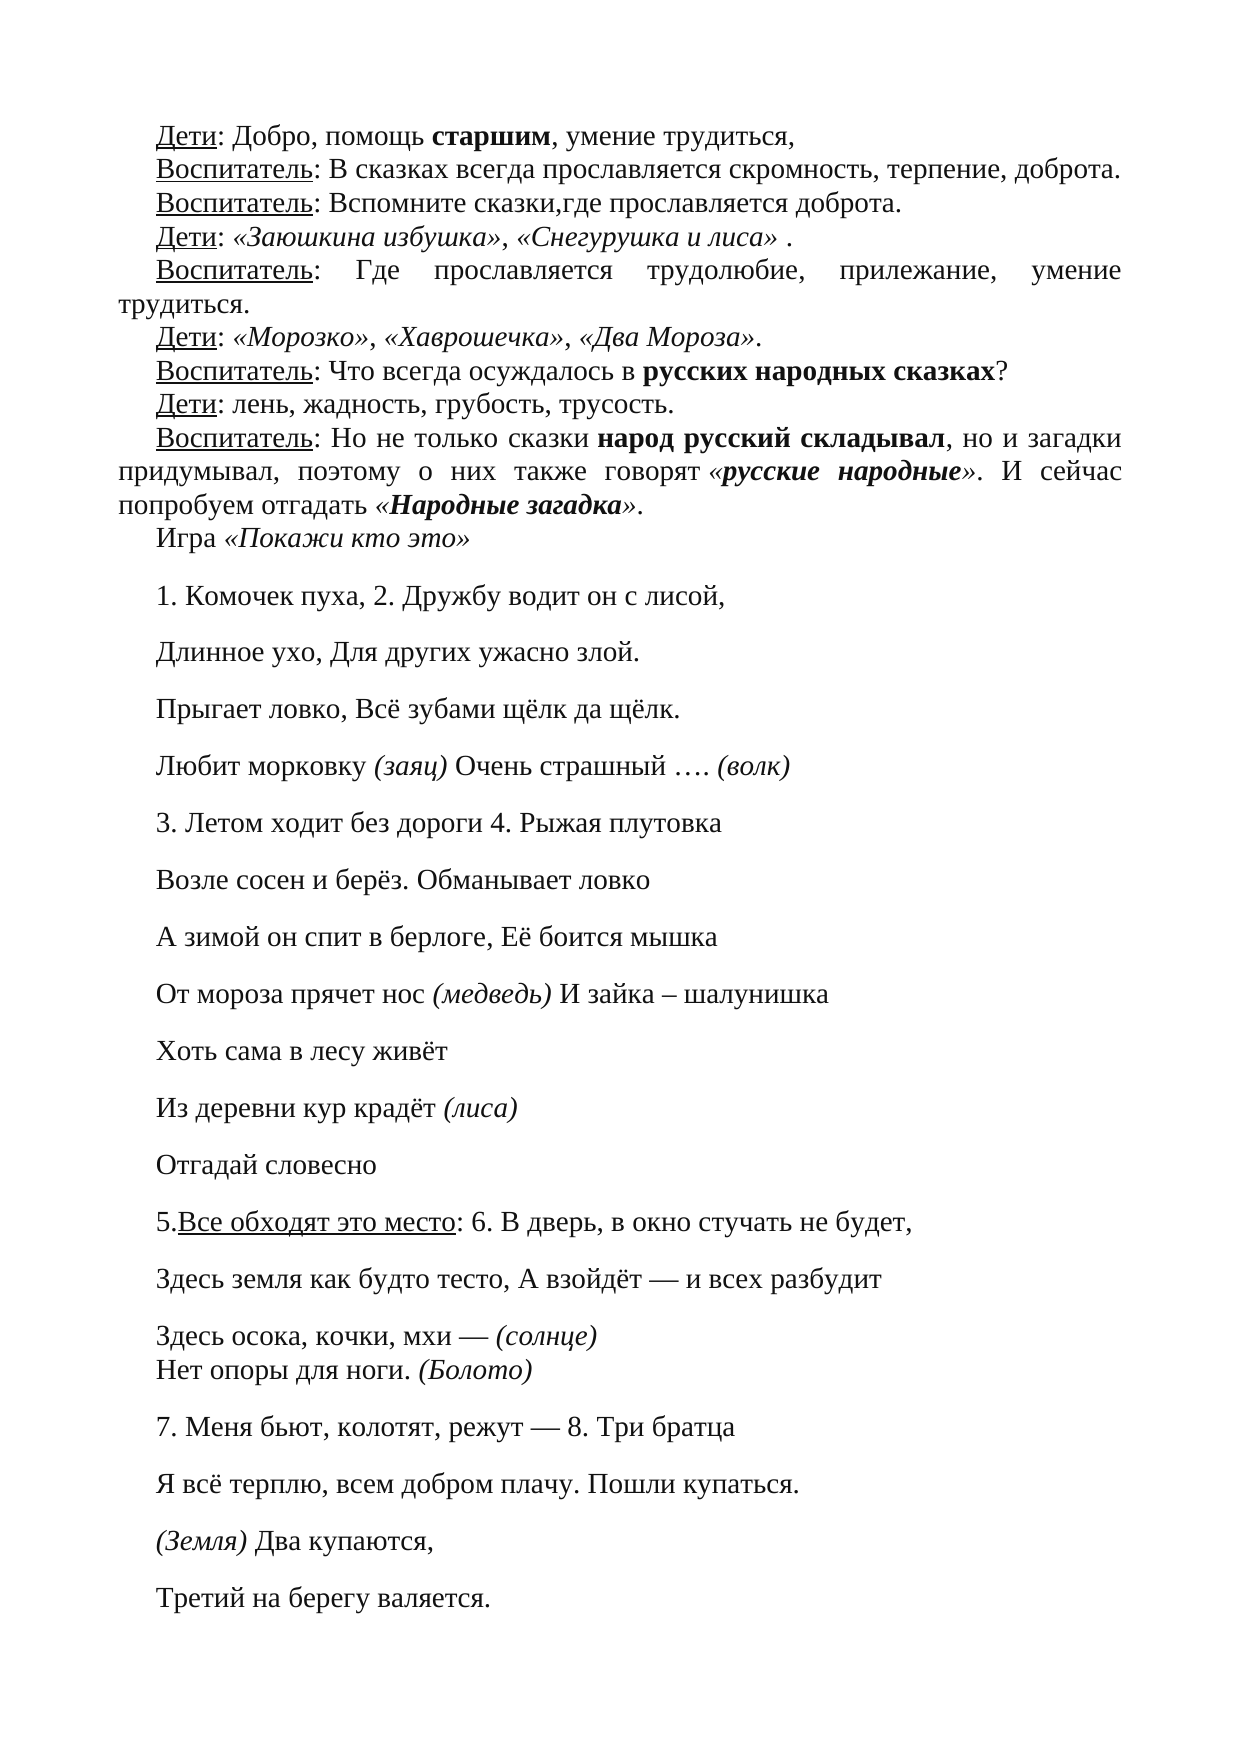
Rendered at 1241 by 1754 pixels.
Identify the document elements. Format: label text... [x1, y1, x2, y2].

text Воспитатель: Где прославляется трудолюбие, прилежание, умение трудиться. [118, 252, 1122, 319]
text Дети: «Морозко», «Хаврошечка», «Два Мороза». [118, 319, 1122, 353]
text Из деревни кур крадёт (лиса) [118, 1090, 1122, 1124]
text Возле сосен и берёз. Обманывает ловко [118, 862, 1122, 896]
text Нет опоры для ноги. (Болото) [118, 1352, 1122, 1385]
text Здесь земля как будто тесто, А взойдёт — и всех разбудит [118, 1261, 1122, 1295]
text От мороза прячет нос (медведь) И зайка – шалунишка [118, 976, 1122, 1010]
text Дети: «Заюшкина избушка», «Снегурушка и лиса» . [118, 219, 1122, 252]
text Воспитатель: В сказках всегда прославляется скромность, терпение, доброта. [118, 152, 1122, 185]
text Воспитатель: Вспомните сказки,где прославляется доброта. [118, 185, 1122, 219]
text А зимой он спит в берлоге, Её боится мышка [118, 919, 1122, 953]
text (Земля) Два купаются, [118, 1523, 1122, 1556]
text Любит морковку (заяц) Очень страшный …. (волк) [118, 748, 1122, 782]
text Дети: Добро, помощь старшим, умение трудиться, [118, 118, 1122, 152]
text Отгадай словесно [118, 1147, 1122, 1181]
text 7. Меня бьют, колотят, режут — 8. Три братца [118, 1409, 1122, 1442]
text Хоть сама в лесу живёт [118, 1033, 1122, 1067]
text Я всё терплю, всем добром плачу. Пошли купаться. [118, 1466, 1122, 1499]
text Здесь осока, кочки, мхи — (солнце) [118, 1318, 1122, 1352]
text Игра «Покажи кто это» [118, 521, 1122, 554]
text 1. Комочек пуха, 2. Дружбу водит он с лисой, [118, 578, 1122, 611]
text Длинное ухо, Для других ужасно злой. [118, 634, 1122, 668]
text Дети: лень, жадность, грубость, трусость. [118, 386, 1122, 420]
text Третий на берегу валяется. [118, 1580, 1122, 1613]
text Воспитатель: Но не только сказки народ русский складывал, но и загадки придумывал, поэтому о них также говорят «русские народные». И сейчас попробуем отгадать «Народные загадка». [118, 420, 1122, 521]
text 3. Летом ходит без дороги 4. Рыжая плутовка [118, 806, 1122, 839]
text Прыгает ловко, Всё зубами щёлк да щёлк. [118, 692, 1122, 725]
text Воспитатель: Что всегда осуждалось в русских народных сказках? [118, 353, 1122, 386]
text 5.Все обходят это место: 6. В дверь, в окно стучать не будет, [118, 1204, 1122, 1238]
